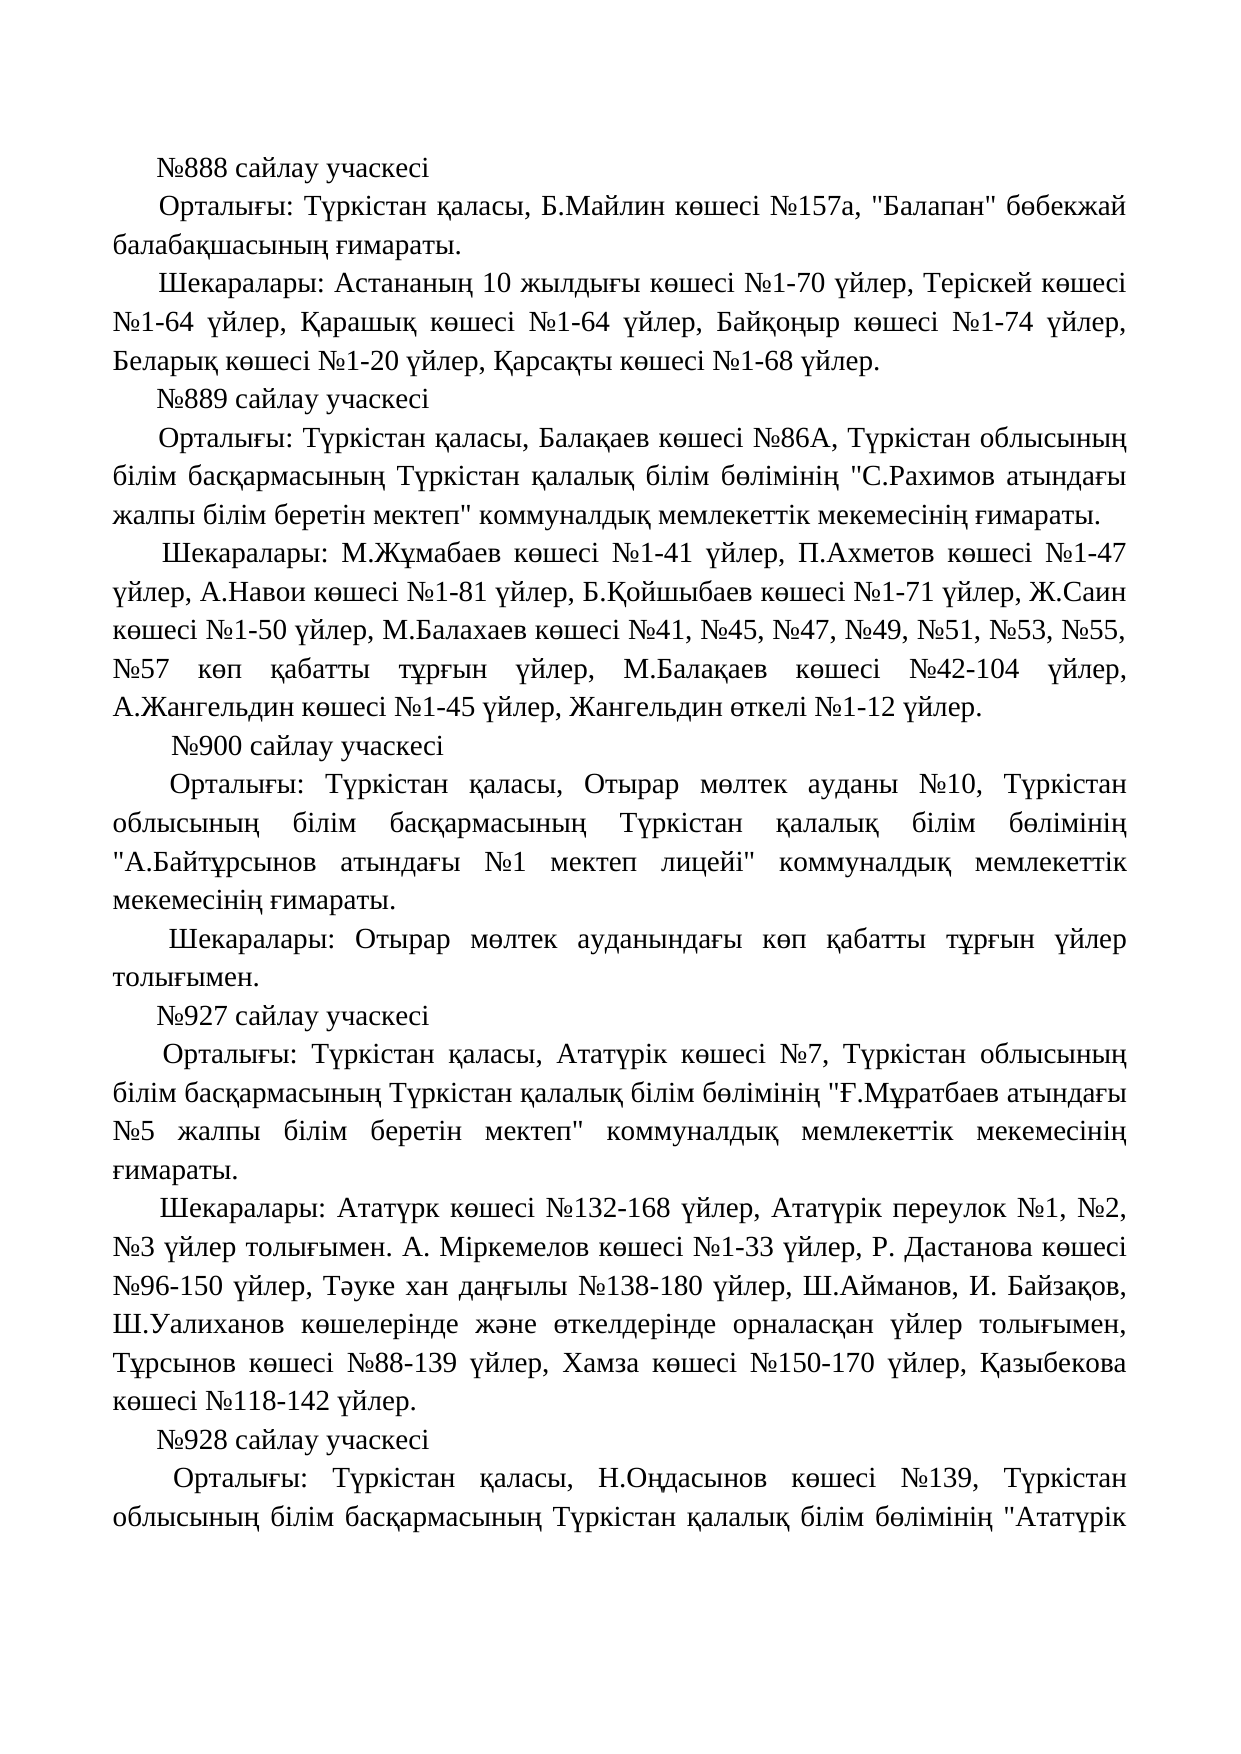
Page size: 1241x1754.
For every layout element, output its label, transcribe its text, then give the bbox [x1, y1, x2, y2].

text Орталығы: Түркістан қаласы, Балақаев көшесі №86А, Түркістан облысының білім басқармасының Түркістан қалалық білім бөлімінің "С.Рахимов атындағы жалпы білім беретін мектеп" коммуналдық мемлекеттік мекемесінің ғимараты. [112, 420, 1128, 530]
text №888 сайлау учаскесі [112, 150, 1128, 183]
text Орталығы: Түркістан қаласы, Ататүрік көшесі №7, Түркістан облысының білім басқармасының Түркістан қалалық білім бөлімінің "Ғ.Мұратбаев атындағы №5 жалпы білім беретін мектеп" коммуналдық мемлекеттік мекемесінің ғимараты. [112, 1036, 1128, 1186]
text Орталығы: Түркістан қаласы, Отырар мөлтек ауданы №10, Түркістан облысының білім басқармасының Түркістан қалалық білім бөлімінің "А.Байтұрсынов атындағы №1 мектеп лицейі" коммуналдық мемлекеттік мекемесінің ғимараты. [112, 767, 1128, 916]
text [112, 1460, 1128, 1532]
text Шекаралары: Ататүрк көшесі №132-168 үйлер, Ататүрік переулок №1, №2, №3 үйлер толығымен. А. Міркемелов көшесі №1-33 үйлер, Р. Дастанова көшесі №96-150 үйлер, Тәуке хан даңғылы №138-180 үйлер, Ш.Айманов, И. Байзақов, Ш.Уалиханов көшелерінде және өткелдерінде орналасқан үйлер толығымен, Тұрсынов көшесі №88-139 үйлер, Хамза көшесі №150-170 үйлер, Қазыбекова көшесі №118-142 үйлер. [112, 1191, 1128, 1417]
text №928 сайлау учаскесі [112, 1422, 1128, 1455]
text №889 сайлау учаскесі [112, 381, 1128, 415]
text Шекаралары: М.Жұмабаев көшесі №1-41 үйлер, П.Ахметов көшесі №1-47 үйлер, А.Навои көшесі №1-81 үйлер, Б.Қойшыбаев көшесі №1-71 үйлер, Ж.Саин көшесі №1-50 үйлер, М.Балахаев көшесі №41, №45, №47, №49, №51, №53, №55, №57 көп қабатты тұрғын үйлер, М.Балақаев көшесі №42-104 үйлер, А.Жангельдин көшесі №1-45 үйлер, Жангельдин өткелі №1-12 үйлер. [112, 535, 1128, 723]
text Шекаралары: Астананың 10 жылдығы көшесі №1-70 үйлер, Теріскей көшесі №1-64 үйлер, Қарашық көшесі №1-64 үйлер, Байқоңыр көшесі №1-74 үйлер, Беларық көшесі №1-20 үйлер, Қарсақты көшесі №1-68 үйлер. [112, 266, 1128, 376]
text Орталығы: Түркістан қаласы, Б.Майлин көшесі №157а, "Балапан" бөбекжай балабақшасының ғимараты. [112, 188, 1128, 261]
text Шекаралары: Отырар мөлтек ауданындағы көп қабатты тұрғын үйлер толығымен. [112, 921, 1128, 993]
text №900 сайлау учаскесі [112, 728, 1128, 762]
text №927 сайлау учаскесі [112, 998, 1128, 1031]
